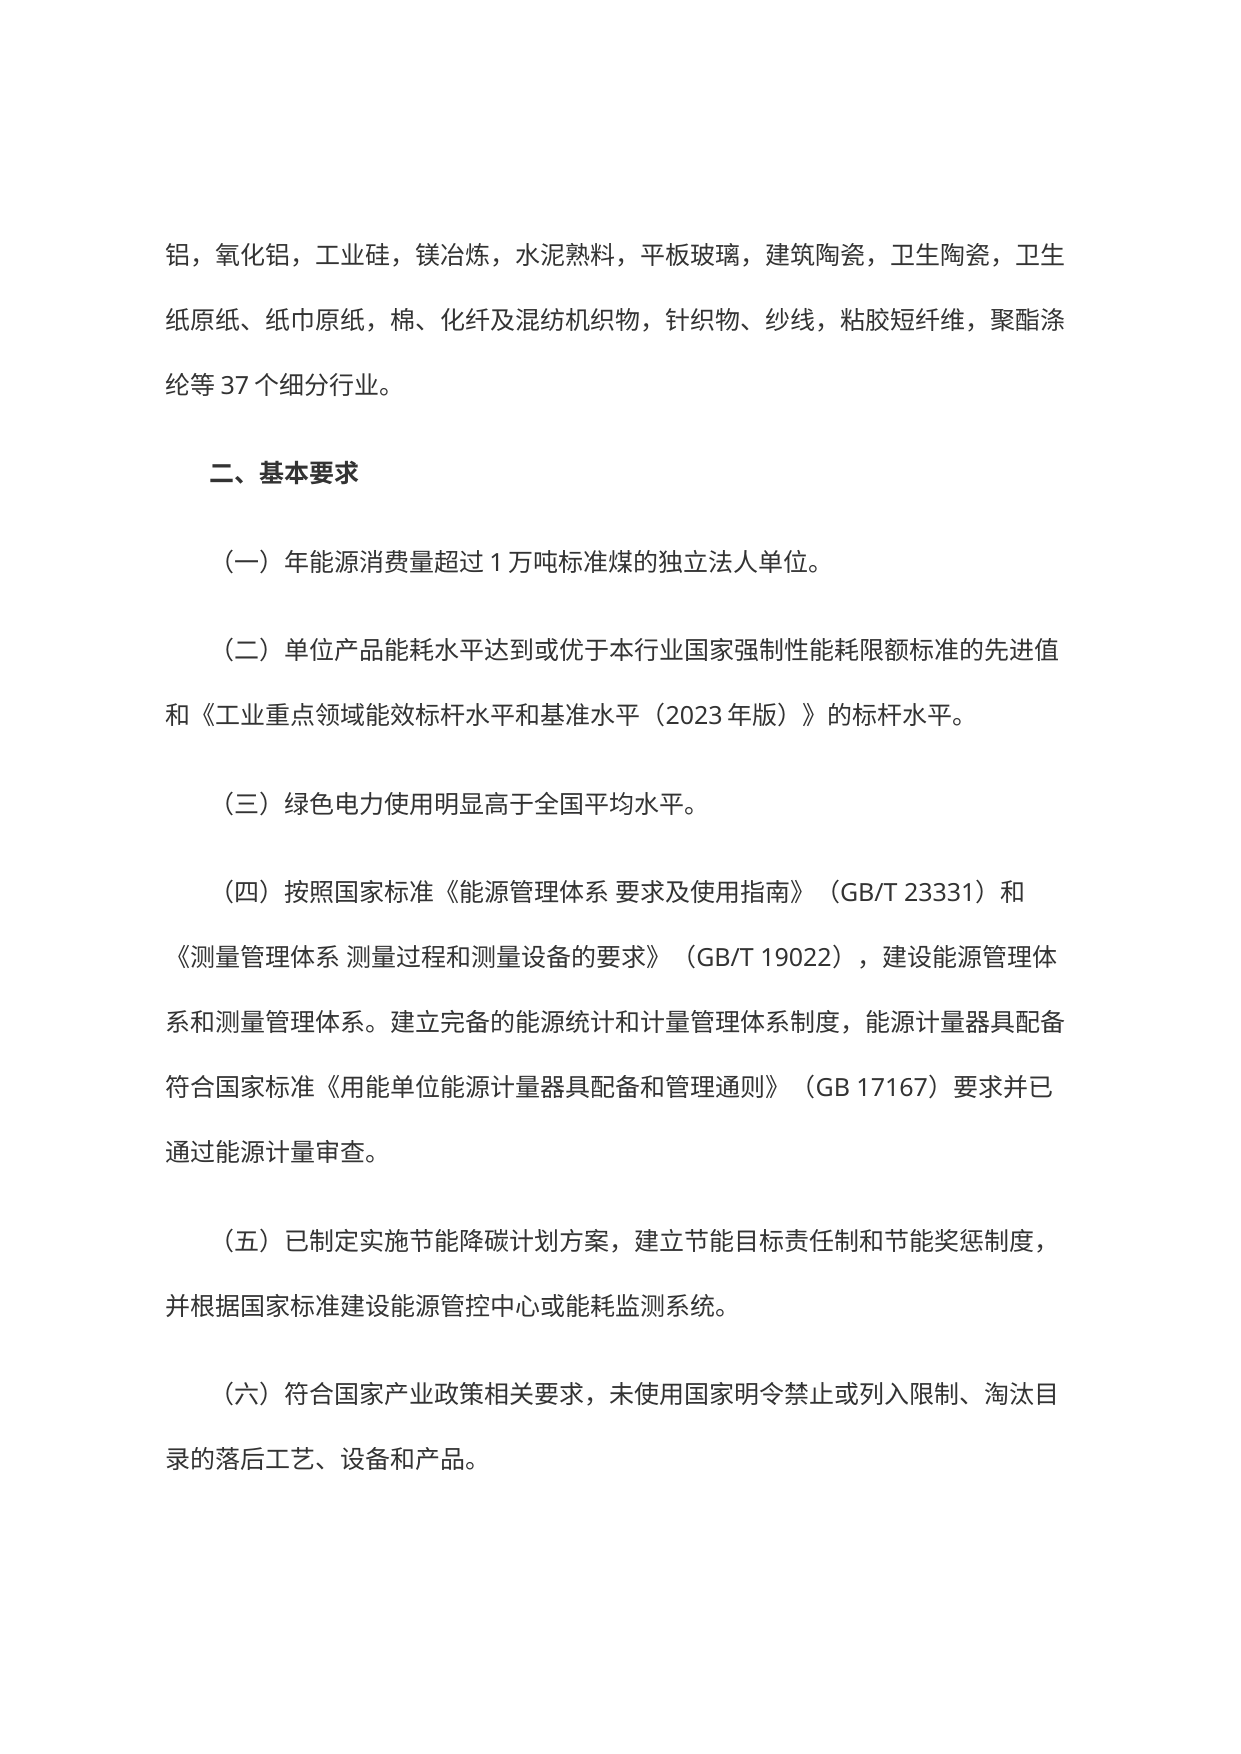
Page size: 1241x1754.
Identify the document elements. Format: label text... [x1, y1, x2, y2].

text （六）符合国家产业政策相关要求，未使用国家明令禁止或列入限制、淘汰目录的落后工艺、设备和产品。 [165, 1360, 1075, 1490]
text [165, 221, 1075, 416]
text （五）已制定实施节能降碳计划方案，建立节能目标责任制和节能奖惩制度，并根据国家标准建设能源管控中心或能耗监测系统。 [165, 1207, 1075, 1337]
text （一）年能源消费量超过1万吨标准煤的独立法人单位。 [165, 528, 1075, 593]
text （二）单位产品能耗水平达到或优于本行业国家强制性能耗限额标准的先进值和《工业重点领域能效标杆水平和基准水平（2023年版）》的标杆水平。 [165, 616, 1075, 746]
text （四）按照国家标准《能源管理体系 要求及使用指南》（GB/T 23331）和《测量管理体系 测量过程和测量设备的要求》（GB/T 19022），建设能源管理体系和测量管理体系。建立完备的能源统计和计量管理体系制度，能源计量器具配备符合国家标准《用能单位能源计量器具配备和管理通则》（GB 17167）要求并已通过能源计量审查。 [165, 858, 1075, 1183]
text （三）绿色电力使用明显高于全国平均水平。 [165, 770, 1075, 835]
text 二、基本要求 [165, 439, 1075, 504]
